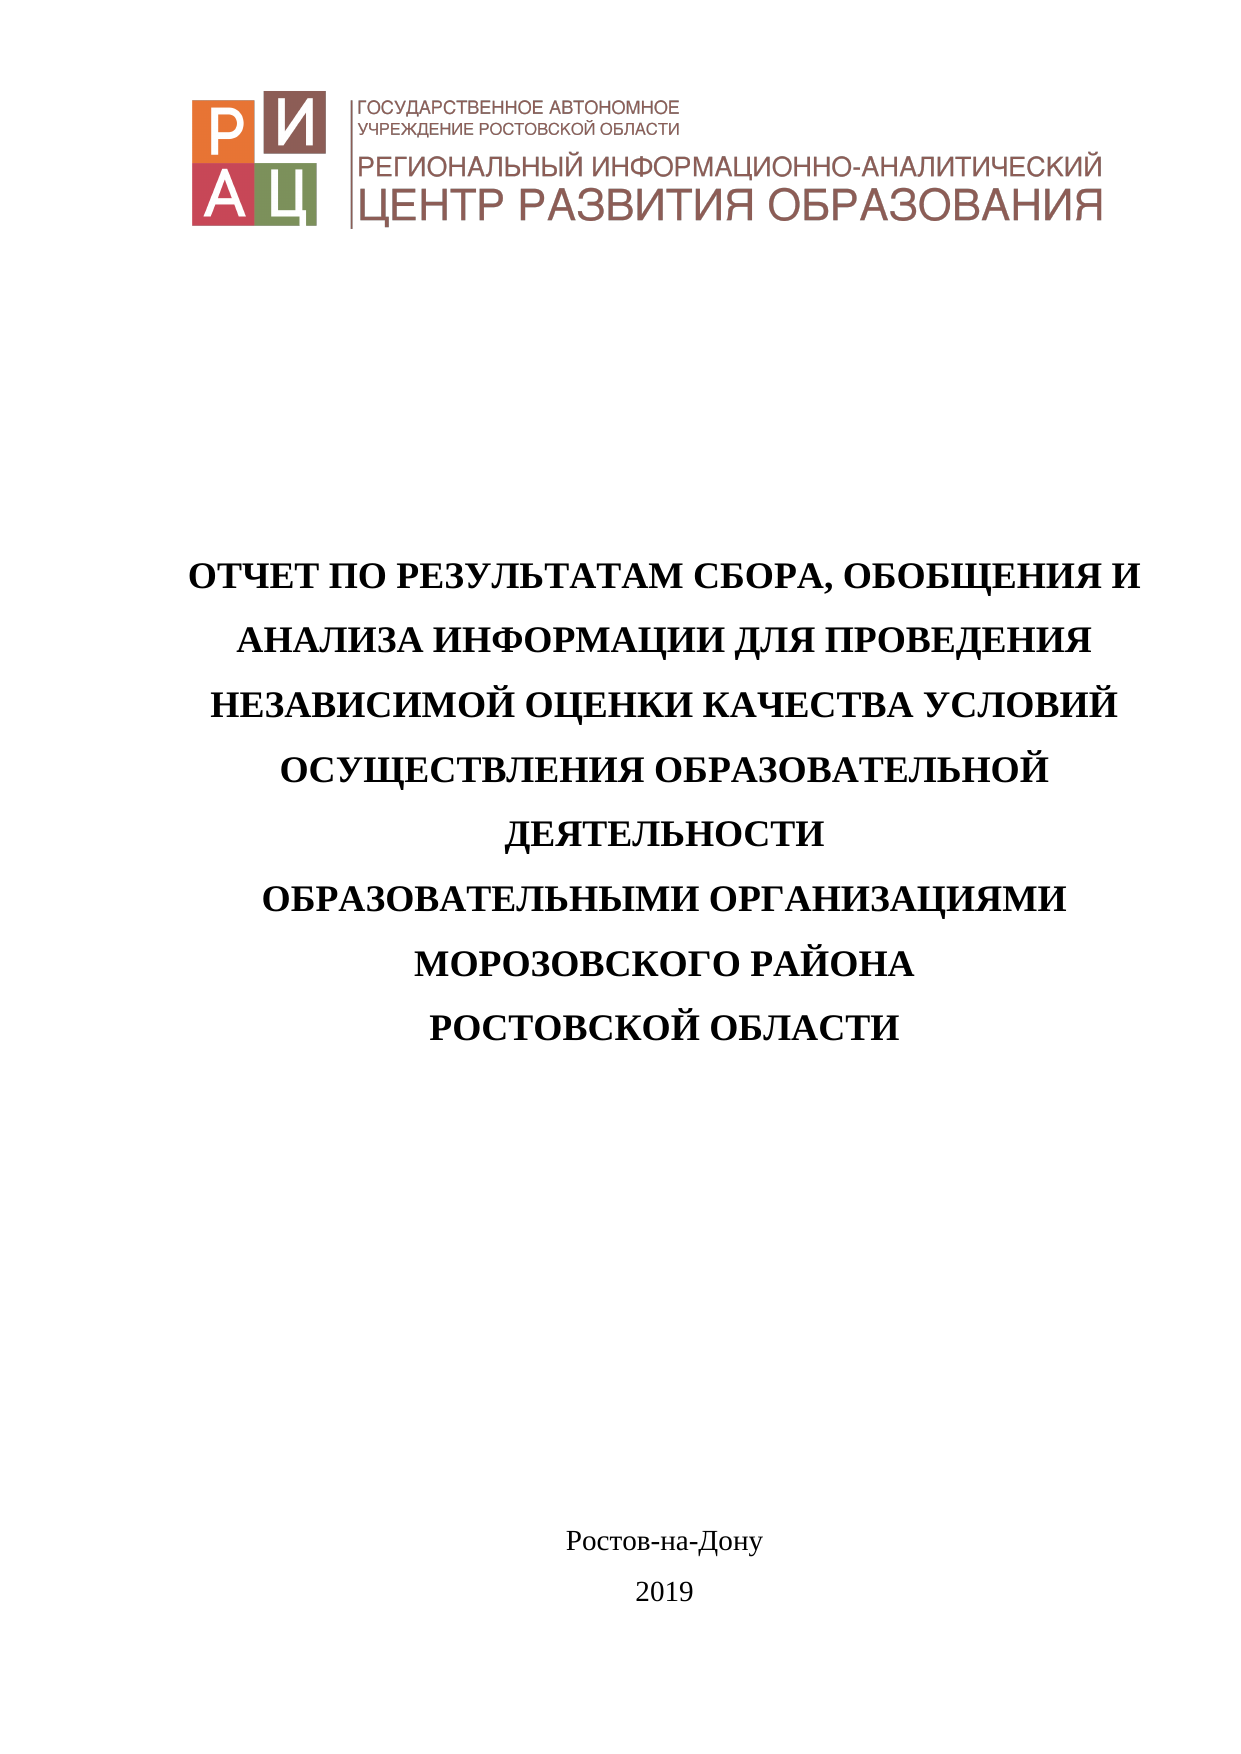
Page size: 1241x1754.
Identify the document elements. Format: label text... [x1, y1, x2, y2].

picture [177, 73, 1152, 252]
text Ростов-на-Дону [177, 1523, 1152, 1557]
text 2019 [177, 1574, 1152, 1607]
text ОТЧЕТ ПО РЕЗУЛЬТАТАМ СБОРА, ОБОБЩЕНИЯ И АНАЛИЗА ИНФОРМАЦИИ ДЛЯ ПРОВЕДЕНИЯ НЕЗАВИСИМОЙ ОЦЕНКИ КАЧЕСТВА УСЛОВИЙ ОСУЩЕСТВЛЕНИЯ ОБРАЗОВАТЕЛЬНОЙ ДЕЯТЕЛЬНОСТИ ОБРАЗОВАТЕЛЬНЫМИ ОРГАНИЗАЦИЯМИ МОРОЗОВСКОГО РАЙОНА РОСТОВСКОЙ ОБЛАСТИ [177, 553, 1152, 1049]
